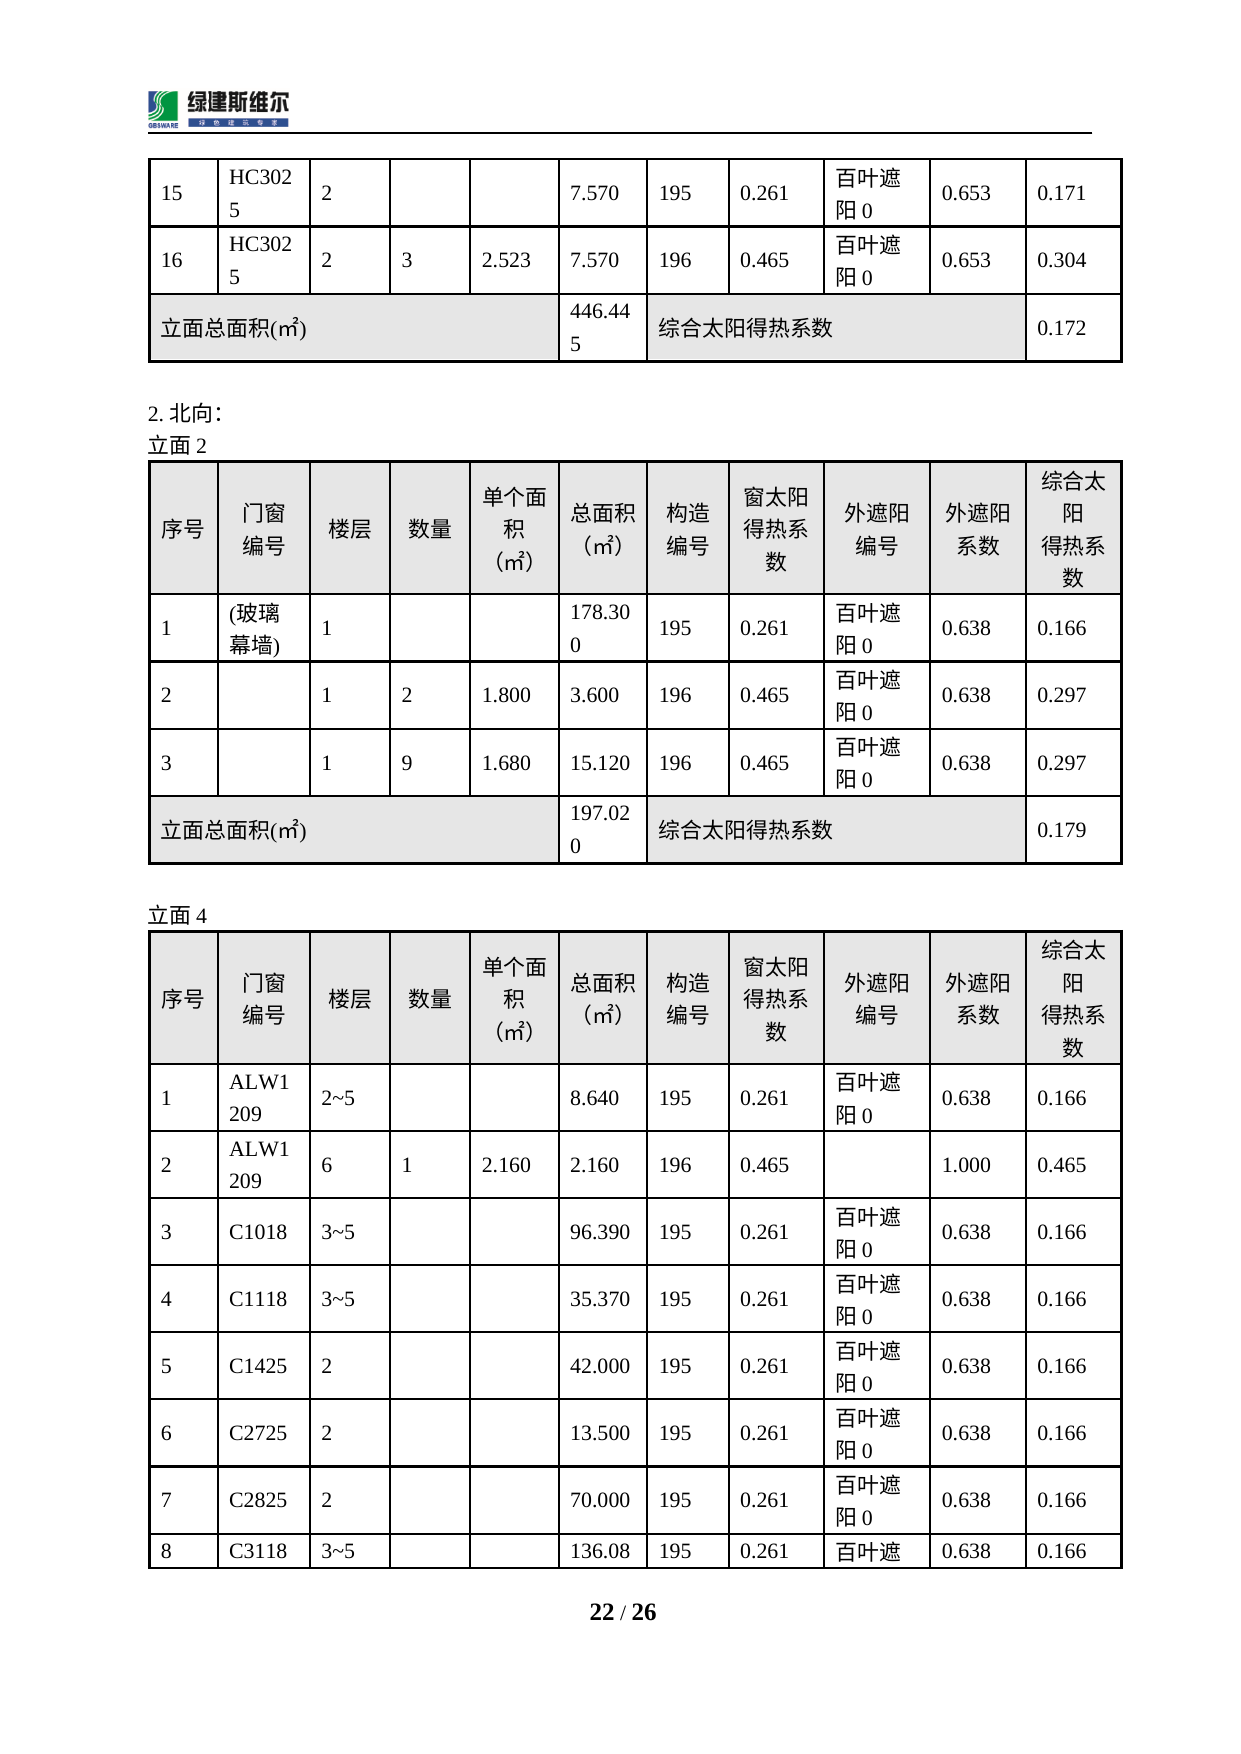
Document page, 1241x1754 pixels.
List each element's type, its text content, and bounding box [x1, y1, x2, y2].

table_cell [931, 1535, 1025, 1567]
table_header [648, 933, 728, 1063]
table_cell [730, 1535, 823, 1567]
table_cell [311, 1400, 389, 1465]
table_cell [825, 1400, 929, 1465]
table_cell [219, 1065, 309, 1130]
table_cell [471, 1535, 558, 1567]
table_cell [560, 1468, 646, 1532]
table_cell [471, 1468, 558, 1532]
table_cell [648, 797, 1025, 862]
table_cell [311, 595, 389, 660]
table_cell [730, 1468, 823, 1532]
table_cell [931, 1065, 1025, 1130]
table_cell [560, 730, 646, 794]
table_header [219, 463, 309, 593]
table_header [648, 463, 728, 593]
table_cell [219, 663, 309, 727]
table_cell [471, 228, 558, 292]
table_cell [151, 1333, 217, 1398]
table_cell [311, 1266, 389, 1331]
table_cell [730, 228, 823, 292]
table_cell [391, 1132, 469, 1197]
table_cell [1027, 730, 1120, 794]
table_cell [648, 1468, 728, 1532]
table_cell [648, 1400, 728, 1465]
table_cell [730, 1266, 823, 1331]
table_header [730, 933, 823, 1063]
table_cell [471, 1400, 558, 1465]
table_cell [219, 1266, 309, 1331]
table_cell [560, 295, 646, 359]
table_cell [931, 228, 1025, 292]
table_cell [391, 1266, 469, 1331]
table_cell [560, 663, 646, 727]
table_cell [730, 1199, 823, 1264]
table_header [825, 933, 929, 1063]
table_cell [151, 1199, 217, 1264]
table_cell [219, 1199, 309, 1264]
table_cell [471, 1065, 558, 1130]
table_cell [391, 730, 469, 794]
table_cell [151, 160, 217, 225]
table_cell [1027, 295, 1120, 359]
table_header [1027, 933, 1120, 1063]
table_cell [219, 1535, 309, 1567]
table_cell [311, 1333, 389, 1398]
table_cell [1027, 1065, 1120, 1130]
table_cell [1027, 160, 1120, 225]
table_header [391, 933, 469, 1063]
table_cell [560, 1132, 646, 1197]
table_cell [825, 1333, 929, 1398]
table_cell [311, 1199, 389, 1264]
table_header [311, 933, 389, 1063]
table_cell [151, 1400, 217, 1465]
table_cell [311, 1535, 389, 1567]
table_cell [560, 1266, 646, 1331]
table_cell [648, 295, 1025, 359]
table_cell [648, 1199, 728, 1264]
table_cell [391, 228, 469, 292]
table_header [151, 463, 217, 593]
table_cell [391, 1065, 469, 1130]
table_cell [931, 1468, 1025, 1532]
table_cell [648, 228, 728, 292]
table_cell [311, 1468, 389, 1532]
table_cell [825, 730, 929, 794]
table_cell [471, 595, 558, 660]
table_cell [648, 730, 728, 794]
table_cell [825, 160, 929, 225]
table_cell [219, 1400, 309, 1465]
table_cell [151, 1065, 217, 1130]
text 2. 北向： [148, 395, 1092, 428]
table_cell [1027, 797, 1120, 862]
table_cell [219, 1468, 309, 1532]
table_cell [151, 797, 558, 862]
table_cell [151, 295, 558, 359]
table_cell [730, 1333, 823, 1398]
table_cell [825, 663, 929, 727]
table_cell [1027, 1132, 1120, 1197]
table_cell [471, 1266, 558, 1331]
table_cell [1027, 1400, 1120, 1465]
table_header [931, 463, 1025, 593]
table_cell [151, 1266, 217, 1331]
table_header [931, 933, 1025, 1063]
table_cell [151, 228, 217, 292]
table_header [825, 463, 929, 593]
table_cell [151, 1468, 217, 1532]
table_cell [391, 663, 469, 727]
picture [147, 88, 290, 130]
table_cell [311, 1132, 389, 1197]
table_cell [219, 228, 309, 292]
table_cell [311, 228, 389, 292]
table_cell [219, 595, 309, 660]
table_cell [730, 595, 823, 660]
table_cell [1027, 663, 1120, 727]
text 立面4 [148, 897, 1092, 930]
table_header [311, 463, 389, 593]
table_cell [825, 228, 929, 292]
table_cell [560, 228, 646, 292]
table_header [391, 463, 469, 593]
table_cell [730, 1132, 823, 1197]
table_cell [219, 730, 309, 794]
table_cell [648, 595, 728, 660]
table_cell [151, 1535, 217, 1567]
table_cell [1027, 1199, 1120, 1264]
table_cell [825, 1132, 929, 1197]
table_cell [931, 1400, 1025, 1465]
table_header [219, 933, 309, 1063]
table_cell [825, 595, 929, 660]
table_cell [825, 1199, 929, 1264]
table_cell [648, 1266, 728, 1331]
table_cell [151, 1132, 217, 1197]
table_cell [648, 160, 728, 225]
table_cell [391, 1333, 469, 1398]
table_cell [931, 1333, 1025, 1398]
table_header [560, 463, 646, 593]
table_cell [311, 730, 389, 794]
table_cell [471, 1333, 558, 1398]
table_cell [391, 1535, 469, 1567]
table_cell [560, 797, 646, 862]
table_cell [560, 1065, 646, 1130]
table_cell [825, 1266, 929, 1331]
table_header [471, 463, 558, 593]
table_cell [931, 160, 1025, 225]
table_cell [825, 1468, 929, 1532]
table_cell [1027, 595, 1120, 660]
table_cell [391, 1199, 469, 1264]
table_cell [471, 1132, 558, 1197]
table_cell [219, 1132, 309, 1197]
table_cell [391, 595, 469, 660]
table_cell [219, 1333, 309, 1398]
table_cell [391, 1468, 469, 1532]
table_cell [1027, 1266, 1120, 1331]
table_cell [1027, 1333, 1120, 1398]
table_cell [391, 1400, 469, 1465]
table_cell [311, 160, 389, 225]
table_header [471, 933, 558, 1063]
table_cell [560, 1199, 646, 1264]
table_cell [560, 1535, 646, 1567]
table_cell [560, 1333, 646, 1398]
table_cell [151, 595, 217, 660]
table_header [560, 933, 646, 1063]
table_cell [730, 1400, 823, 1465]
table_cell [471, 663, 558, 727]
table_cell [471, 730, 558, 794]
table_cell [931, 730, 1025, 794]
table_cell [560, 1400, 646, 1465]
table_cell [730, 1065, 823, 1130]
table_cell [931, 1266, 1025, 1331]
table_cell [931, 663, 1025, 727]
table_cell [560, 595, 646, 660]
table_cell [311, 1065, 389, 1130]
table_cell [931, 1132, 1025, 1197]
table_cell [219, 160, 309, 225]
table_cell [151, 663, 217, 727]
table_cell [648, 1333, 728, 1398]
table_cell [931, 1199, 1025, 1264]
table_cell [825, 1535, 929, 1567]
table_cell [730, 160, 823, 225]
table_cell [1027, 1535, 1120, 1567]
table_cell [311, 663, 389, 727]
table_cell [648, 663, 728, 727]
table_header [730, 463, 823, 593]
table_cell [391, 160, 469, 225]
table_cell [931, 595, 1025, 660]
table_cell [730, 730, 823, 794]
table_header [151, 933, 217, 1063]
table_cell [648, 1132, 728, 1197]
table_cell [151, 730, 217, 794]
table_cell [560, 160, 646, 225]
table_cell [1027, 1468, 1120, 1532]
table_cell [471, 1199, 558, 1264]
text 立面2 [148, 428, 1092, 460]
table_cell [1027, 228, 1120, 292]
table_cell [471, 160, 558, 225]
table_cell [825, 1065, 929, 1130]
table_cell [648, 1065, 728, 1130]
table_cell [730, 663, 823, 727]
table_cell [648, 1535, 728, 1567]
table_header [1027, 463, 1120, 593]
